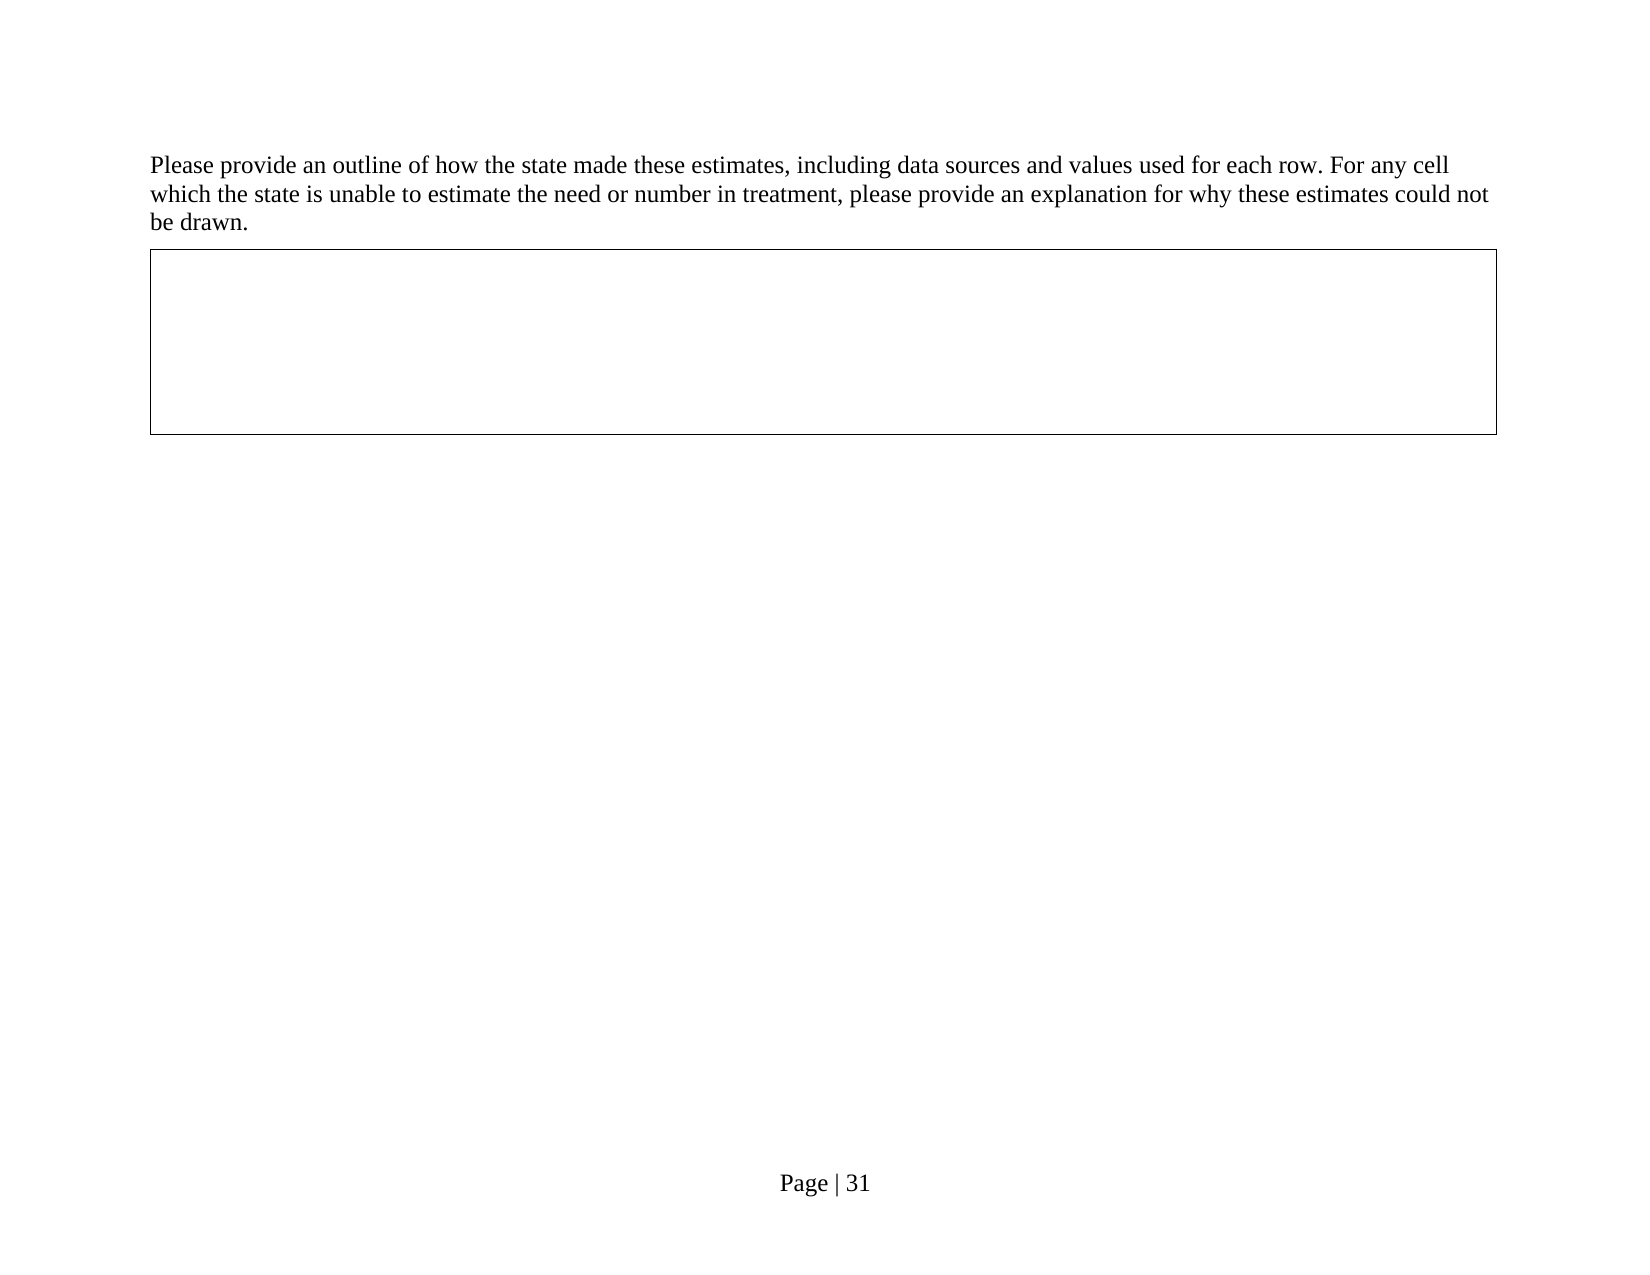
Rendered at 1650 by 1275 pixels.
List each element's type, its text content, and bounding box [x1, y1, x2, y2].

table_header [151, 250, 1496, 434]
text Please provide an outline of how the state made these estimates, including data sources and values used for each row. For any cell which the state is unable to estimate the need or number in treatment, please provide an explanation for why these estimates could not be drawn. [150, 150, 1500, 236]
